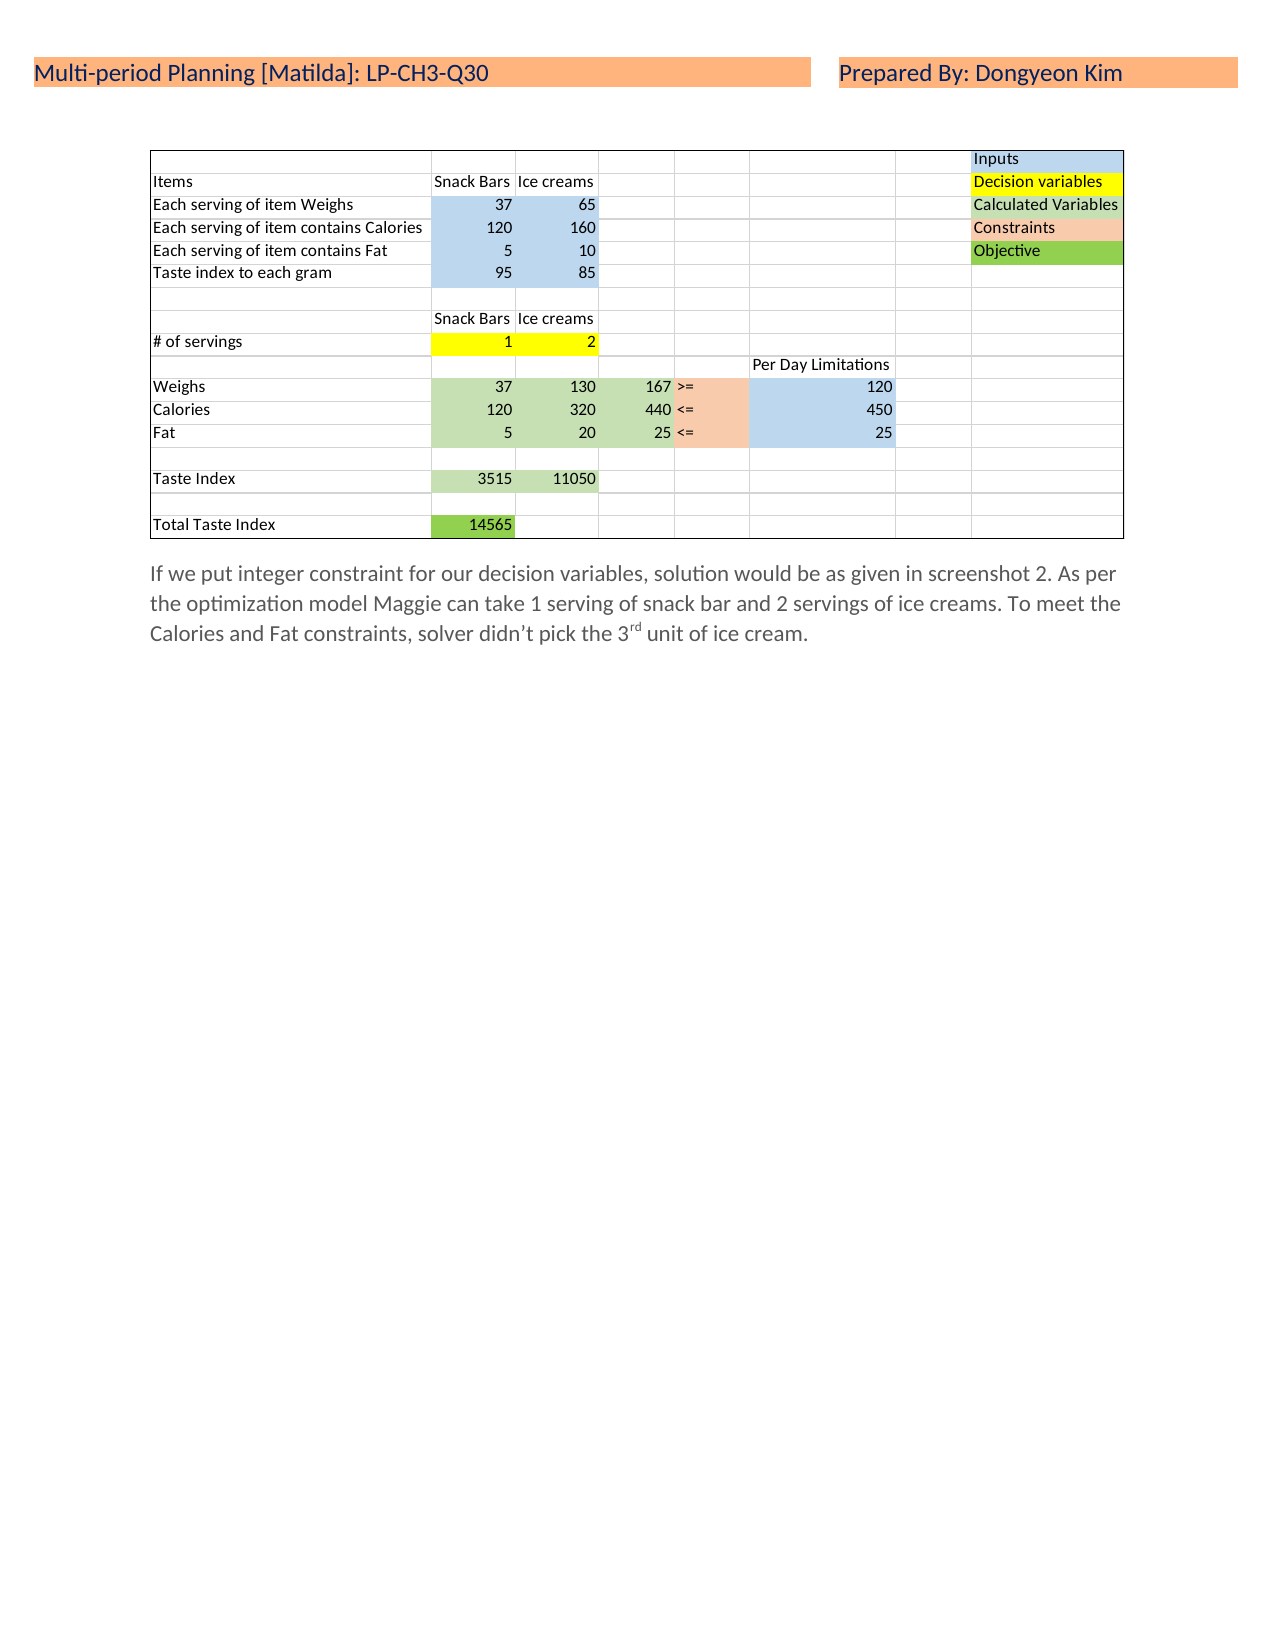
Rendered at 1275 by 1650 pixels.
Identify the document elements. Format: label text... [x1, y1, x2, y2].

text If we put integer constraint for our decision variables, solution would be as given in screenshot 2. As per the optimization model Maggie can take 1 serving of snack bar and 2 servings of ice creams. To meet the Calories and Fat constraints, solver didn’t pick the 3rd unit of ice cream. [150, 559, 1125, 647]
